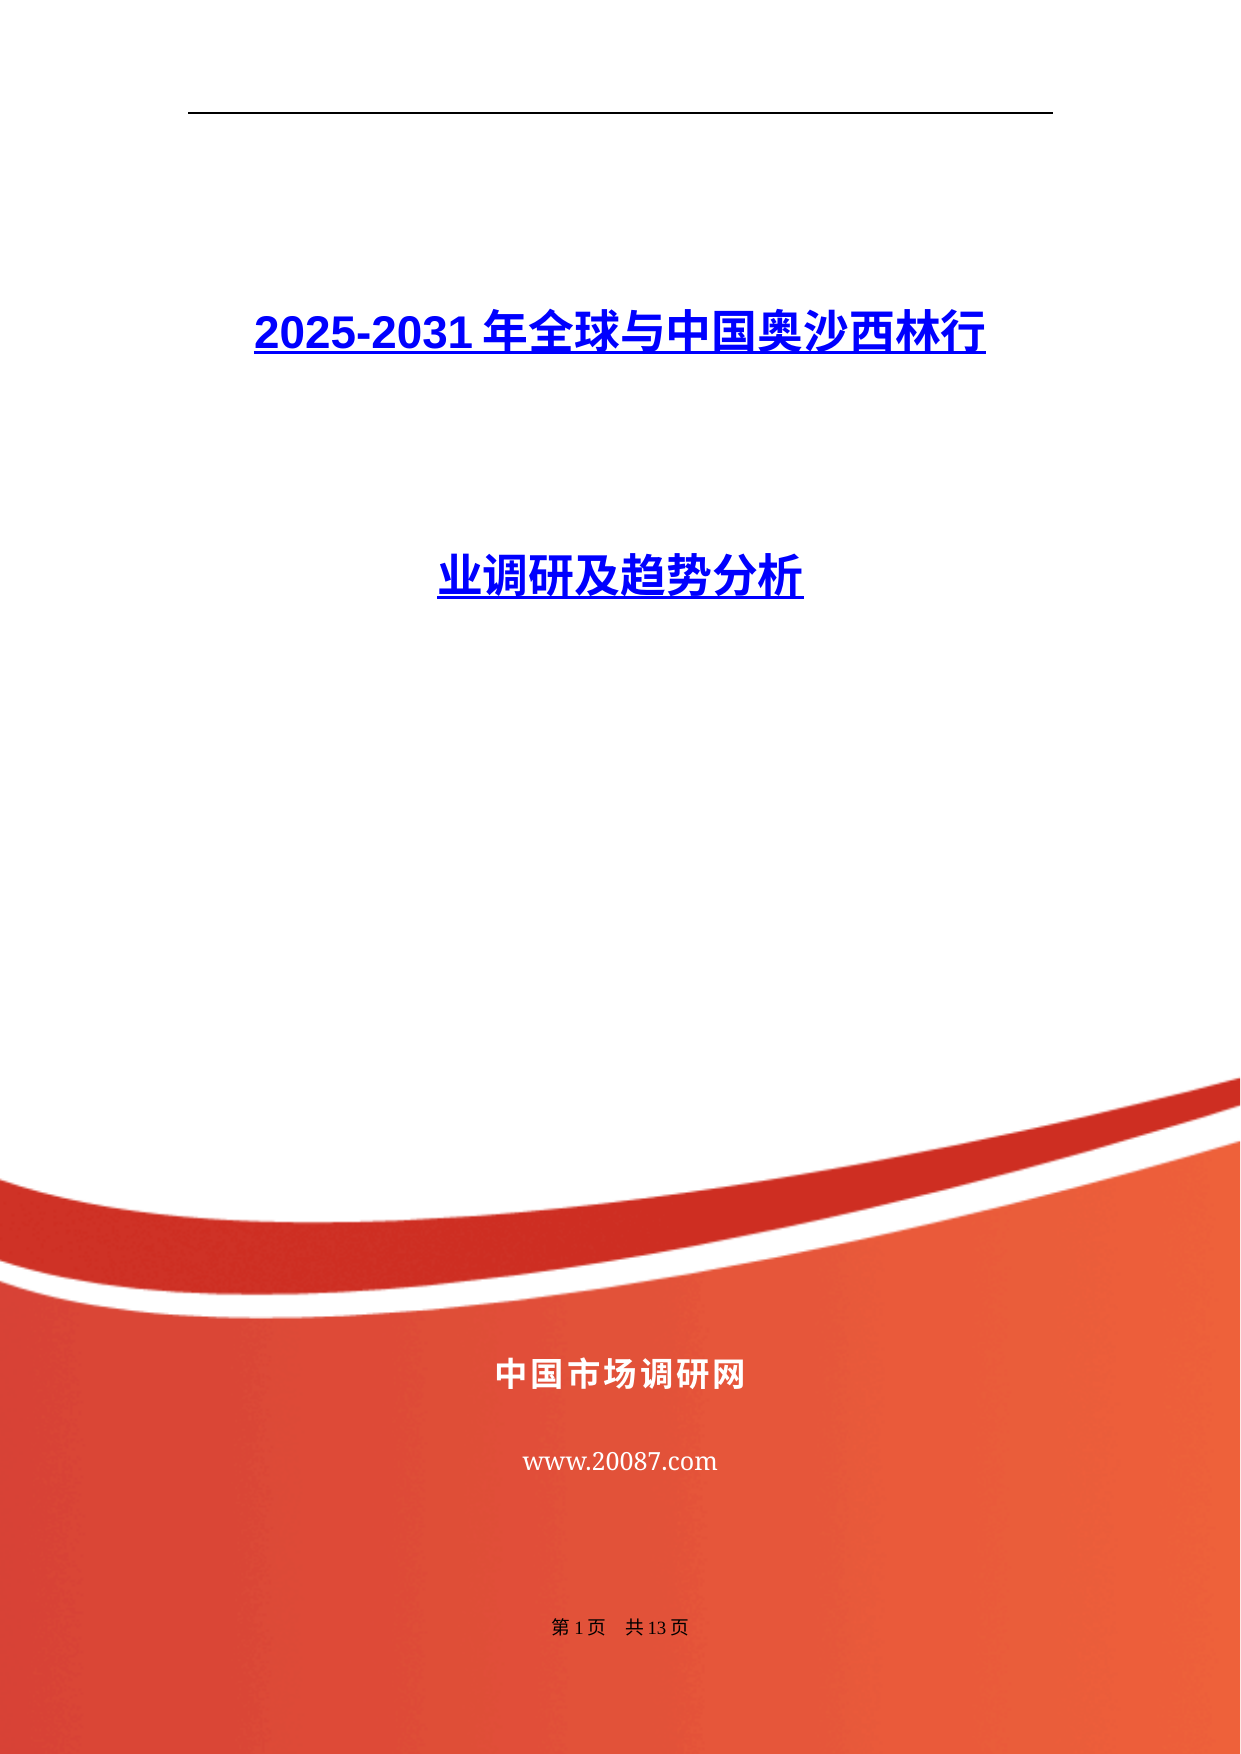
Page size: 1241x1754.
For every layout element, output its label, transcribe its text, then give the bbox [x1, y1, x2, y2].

text www.20087.com [187, 1428, 1053, 1493]
subtitle 中国市场调研网 [187, 1339, 1053, 1404]
picture [0, 1006, 1241, 1754]
table_header 2025-2031年全球与中国奥沙西林行业调研及趋势分析 [188, 207, 1053, 773]
